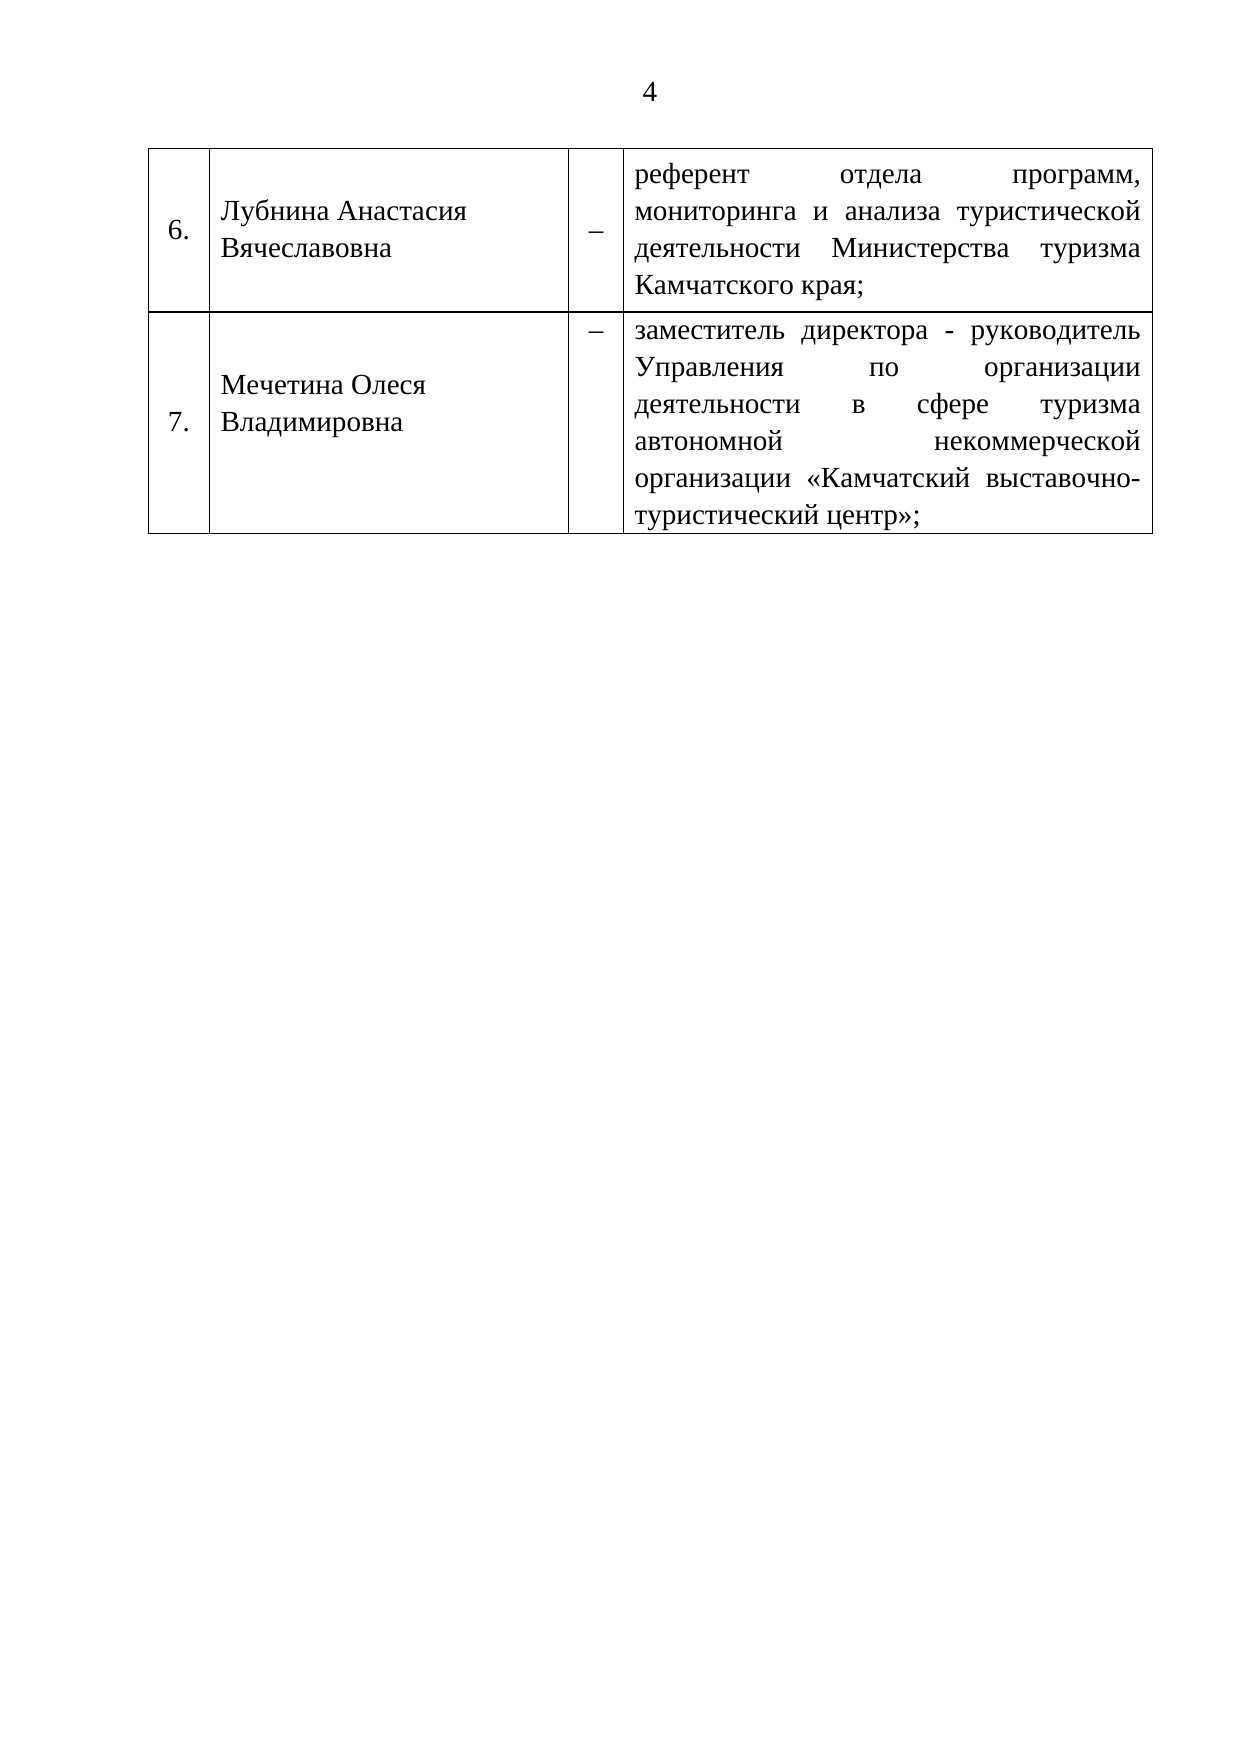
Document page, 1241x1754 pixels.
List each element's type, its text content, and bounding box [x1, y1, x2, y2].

table_cell референт отдела программ, мониторинга и анализа туристической деятельности Министерства туризма Камчатского края; [624, 149, 1152, 311]
table_cell заместитель директора - руководитель Управления по организации деятельности в сфере туризма автономной некоммерческой организации «Камчатский выставочно-туристический центр»; [624, 313, 1152, 533]
table_cell – [569, 149, 623, 311]
table_cell 7. [149, 313, 209, 533]
table_cell 6. [149, 149, 209, 311]
table_cell – [569, 313, 623, 533]
table_cell Мечетина Олеся Владимировна [210, 313, 568, 533]
table_cell Лубнина Анастасия Вячеславовна [210, 149, 568, 311]
